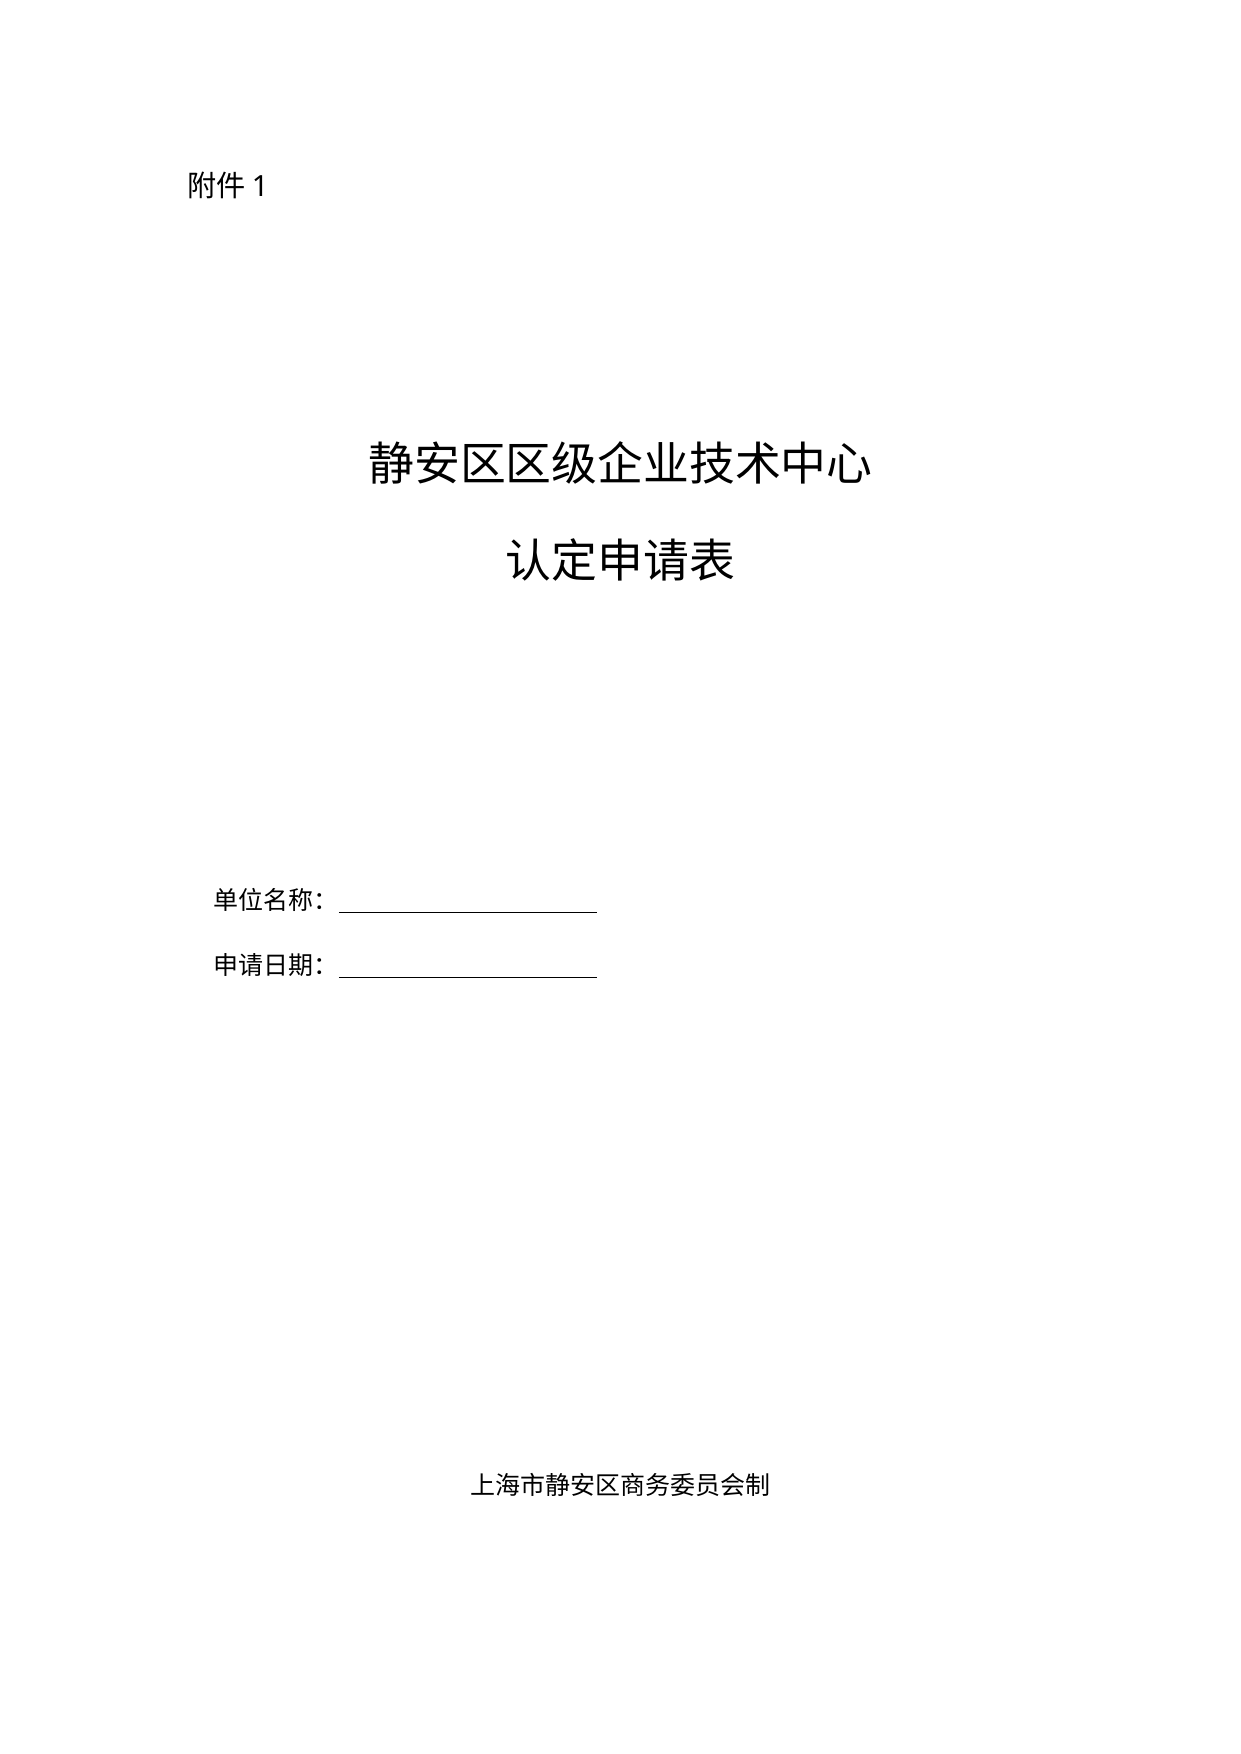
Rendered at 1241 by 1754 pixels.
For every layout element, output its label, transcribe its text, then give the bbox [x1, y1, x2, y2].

text 附件1 [187, 151, 1053, 216]
text 单位名称： [187, 866, 1053, 931]
text 静安区区级企业技术中心 [187, 411, 1053, 509]
text 认定申请表 [187, 509, 1053, 606]
text 上海市静安区商务委员会制 [187, 1451, 1053, 1516]
text 申请日期： [187, 931, 1053, 996]
